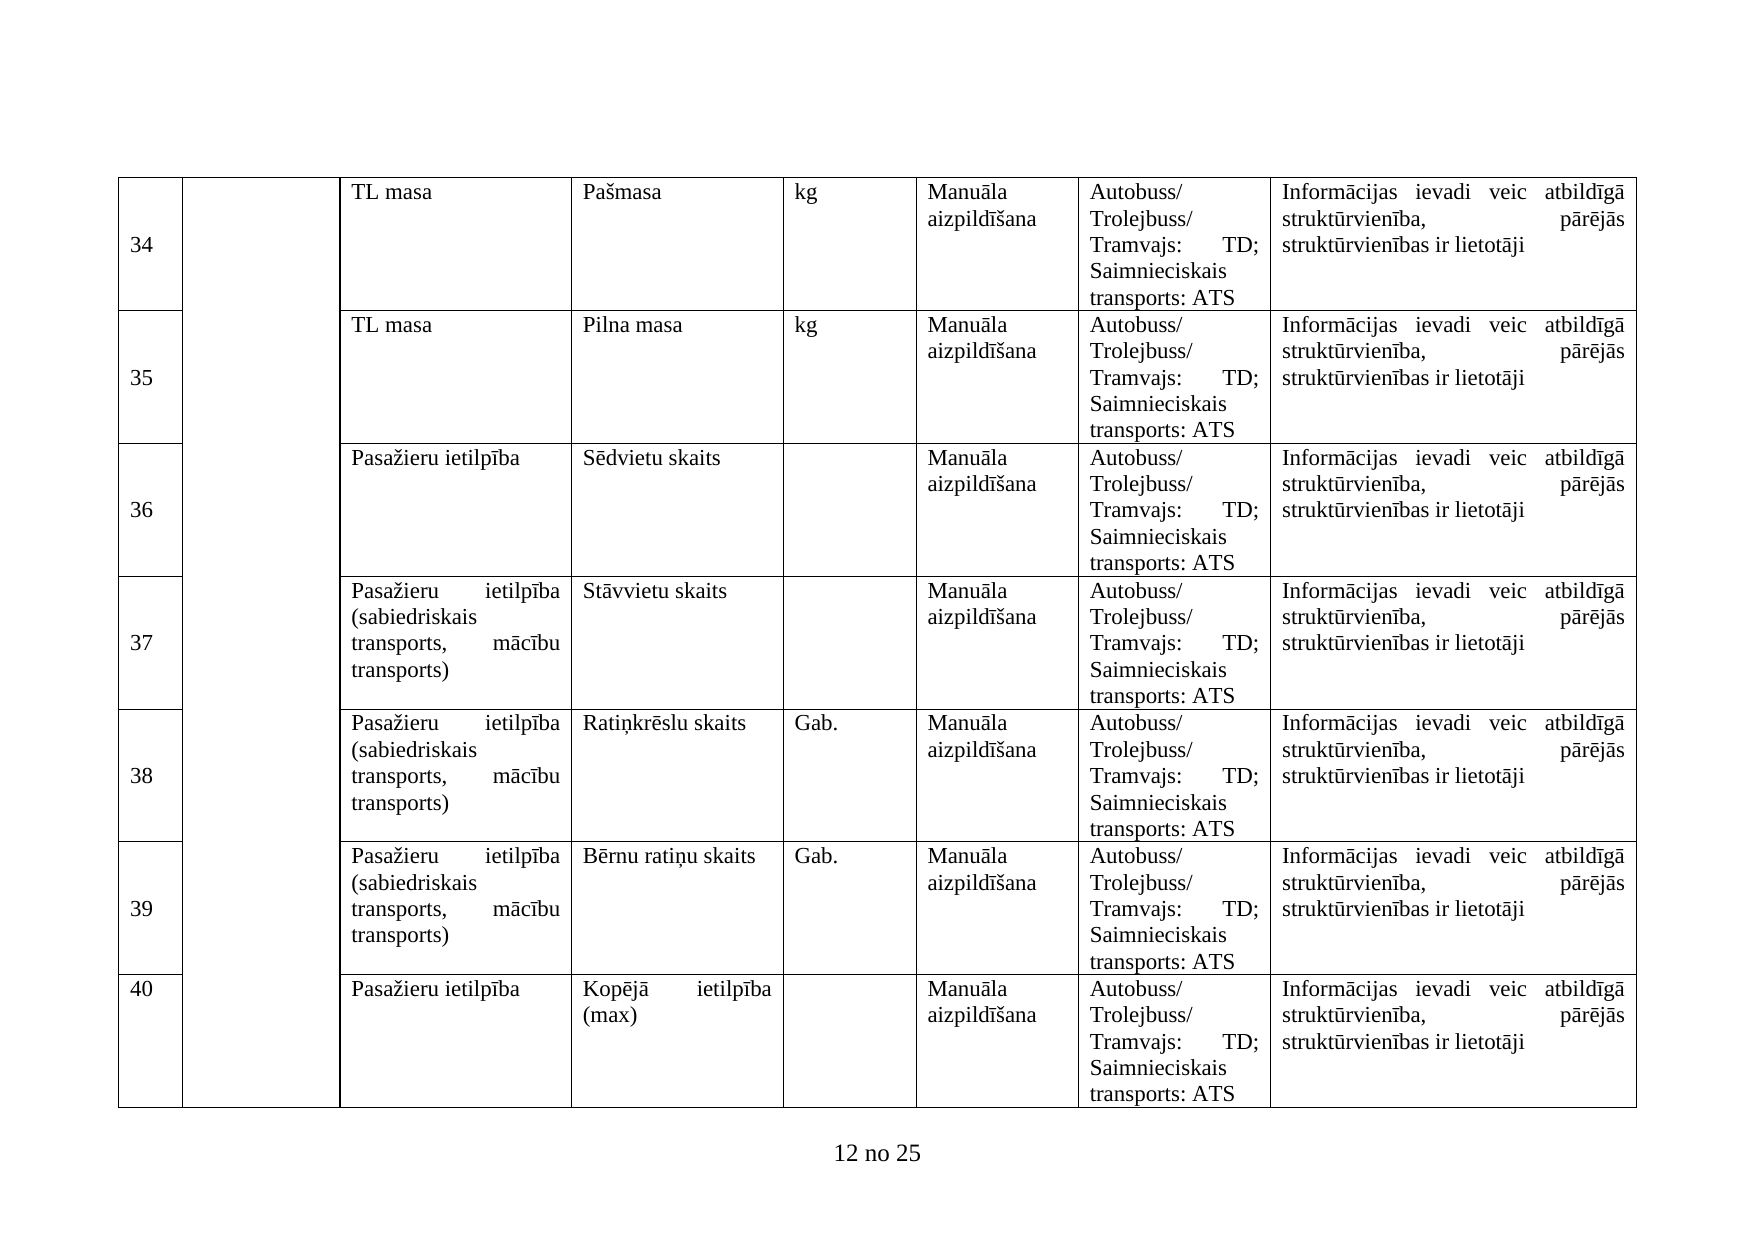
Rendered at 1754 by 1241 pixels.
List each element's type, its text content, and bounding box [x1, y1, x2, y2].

table_cell 35 [119, 311, 182, 443]
table_cell Informācijas ievadi veic atbildīgā struktūrvienība, pārējās struktūrvienības ir lietotāji [1271, 311, 1636, 443]
table_cell kg [784, 311, 916, 443]
table_cell Manuāla aizpildīšana [917, 842, 1078, 974]
table_cell Pilna masa [572, 311, 783, 443]
table_cell Autobuss/Trolejbuss/Tramvajs: TD; Saimnieciskais transports: ATS [1079, 710, 1270, 841]
table_cell Manuāla aizpildīšana [917, 444, 1078, 576]
table_cell Gab. [784, 710, 916, 841]
table_cell Gab. [784, 842, 916, 974]
table_cell kg [784, 178, 916, 310]
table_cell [1079, 178, 1270, 310]
table_cell [784, 577, 916, 708]
table_cell Kopējā ietilpība (max) [572, 975, 783, 1107]
table_cell Pasažieru ietilpība (sabiedriskais transports, mācību transports) [341, 577, 571, 708]
table_cell TL masa [341, 178, 571, 310]
table_cell Manuāla aizpildīšana [917, 710, 1078, 841]
table_cell 39 [119, 842, 182, 974]
table_cell 34 [119, 178, 182, 310]
table_cell Pasažieru ietilpība (sabiedriskais transports, mācību transports) [341, 842, 571, 974]
table_cell 37 [119, 577, 182, 708]
table_cell 40 [119, 975, 182, 1107]
table_cell Ratiņkrēslu skaits [572, 710, 783, 841]
table_cell Pasažieru ietilpība [341, 975, 571, 1107]
table_cell 38 [119, 710, 182, 841]
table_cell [1271, 178, 1636, 310]
table_cell [784, 444, 916, 576]
table_cell Informācijas ievadi veic atbildīgā struktūrvienība, pārējās struktūrvienības ir lietotāji [1271, 444, 1636, 576]
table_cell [1271, 975, 1636, 1107]
table_cell Autobuss/Trolejbuss/Tramvajs: TD; Saimnieciskais transports: ATS [1079, 311, 1270, 443]
table_cell Manuāla aizpildīšana [917, 311, 1078, 443]
table_cell Stāvvietu skaits [572, 577, 783, 708]
table_cell [784, 975, 916, 1107]
table_cell Pašmasa [572, 178, 783, 310]
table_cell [917, 178, 1078, 310]
table_cell Pasažieru ietilpība (sabiedriskais transports, mācību transports) [341, 710, 571, 841]
table_cell Informācijas ievadi veic atbildīgā struktūrvienība, pārējās struktūrvienības ir lietotāji [1271, 710, 1636, 841]
table_cell 36 [119, 444, 182, 576]
table_cell Manuāla aizpildīšana [917, 577, 1078, 708]
table_cell Informācijas ievadi veic atbildīgā struktūrvienība, pārējās struktūrvienības ir lietotāji [1271, 842, 1636, 974]
table_cell Informācijas ievadi veic atbildīgā struktūrvienība, pārējās struktūrvienības ir lietotāji [1271, 577, 1636, 708]
table_cell Autobuss/Trolejbuss/Tramvajs: TD; Saimnieciskais transports: ATS [1079, 444, 1270, 576]
table_cell TL masa [341, 311, 571, 443]
table_cell Pasažieru ietilpība [341, 444, 571, 576]
table_cell Autobuss/Trolejbuss/Tramvajs: TD; Saimnieciskais transports: ATS [1079, 577, 1270, 708]
table_cell Autobuss/Trolejbuss/Tramvajs: TD; Saimnieciskais transports: ATS [1079, 842, 1270, 974]
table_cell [917, 975, 1078, 1107]
table_cell Sēdvietu skaits [572, 444, 783, 576]
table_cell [1079, 975, 1270, 1107]
table_cell Bērnu ratiņu skaits [572, 842, 783, 974]
